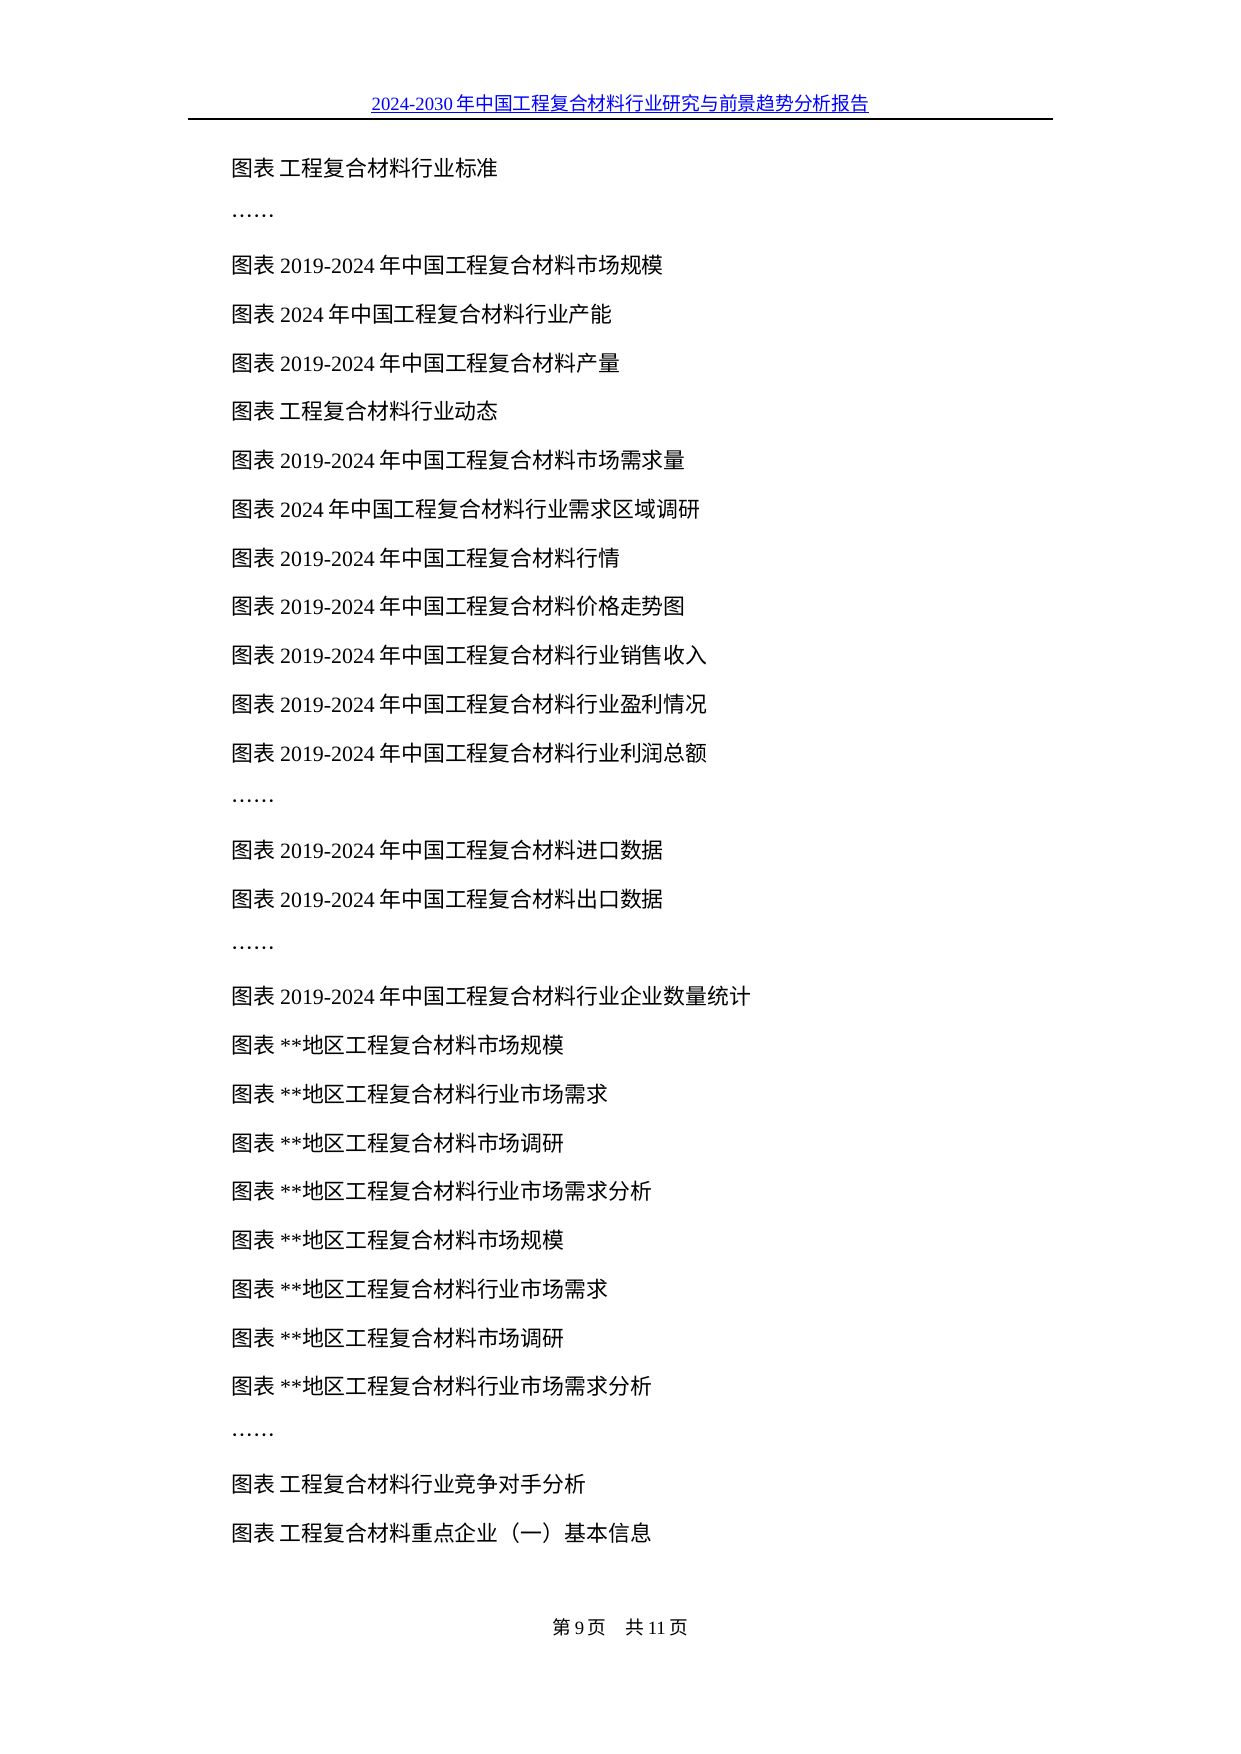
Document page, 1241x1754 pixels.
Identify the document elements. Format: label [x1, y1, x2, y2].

text [187, 150, 1053, 1548]
